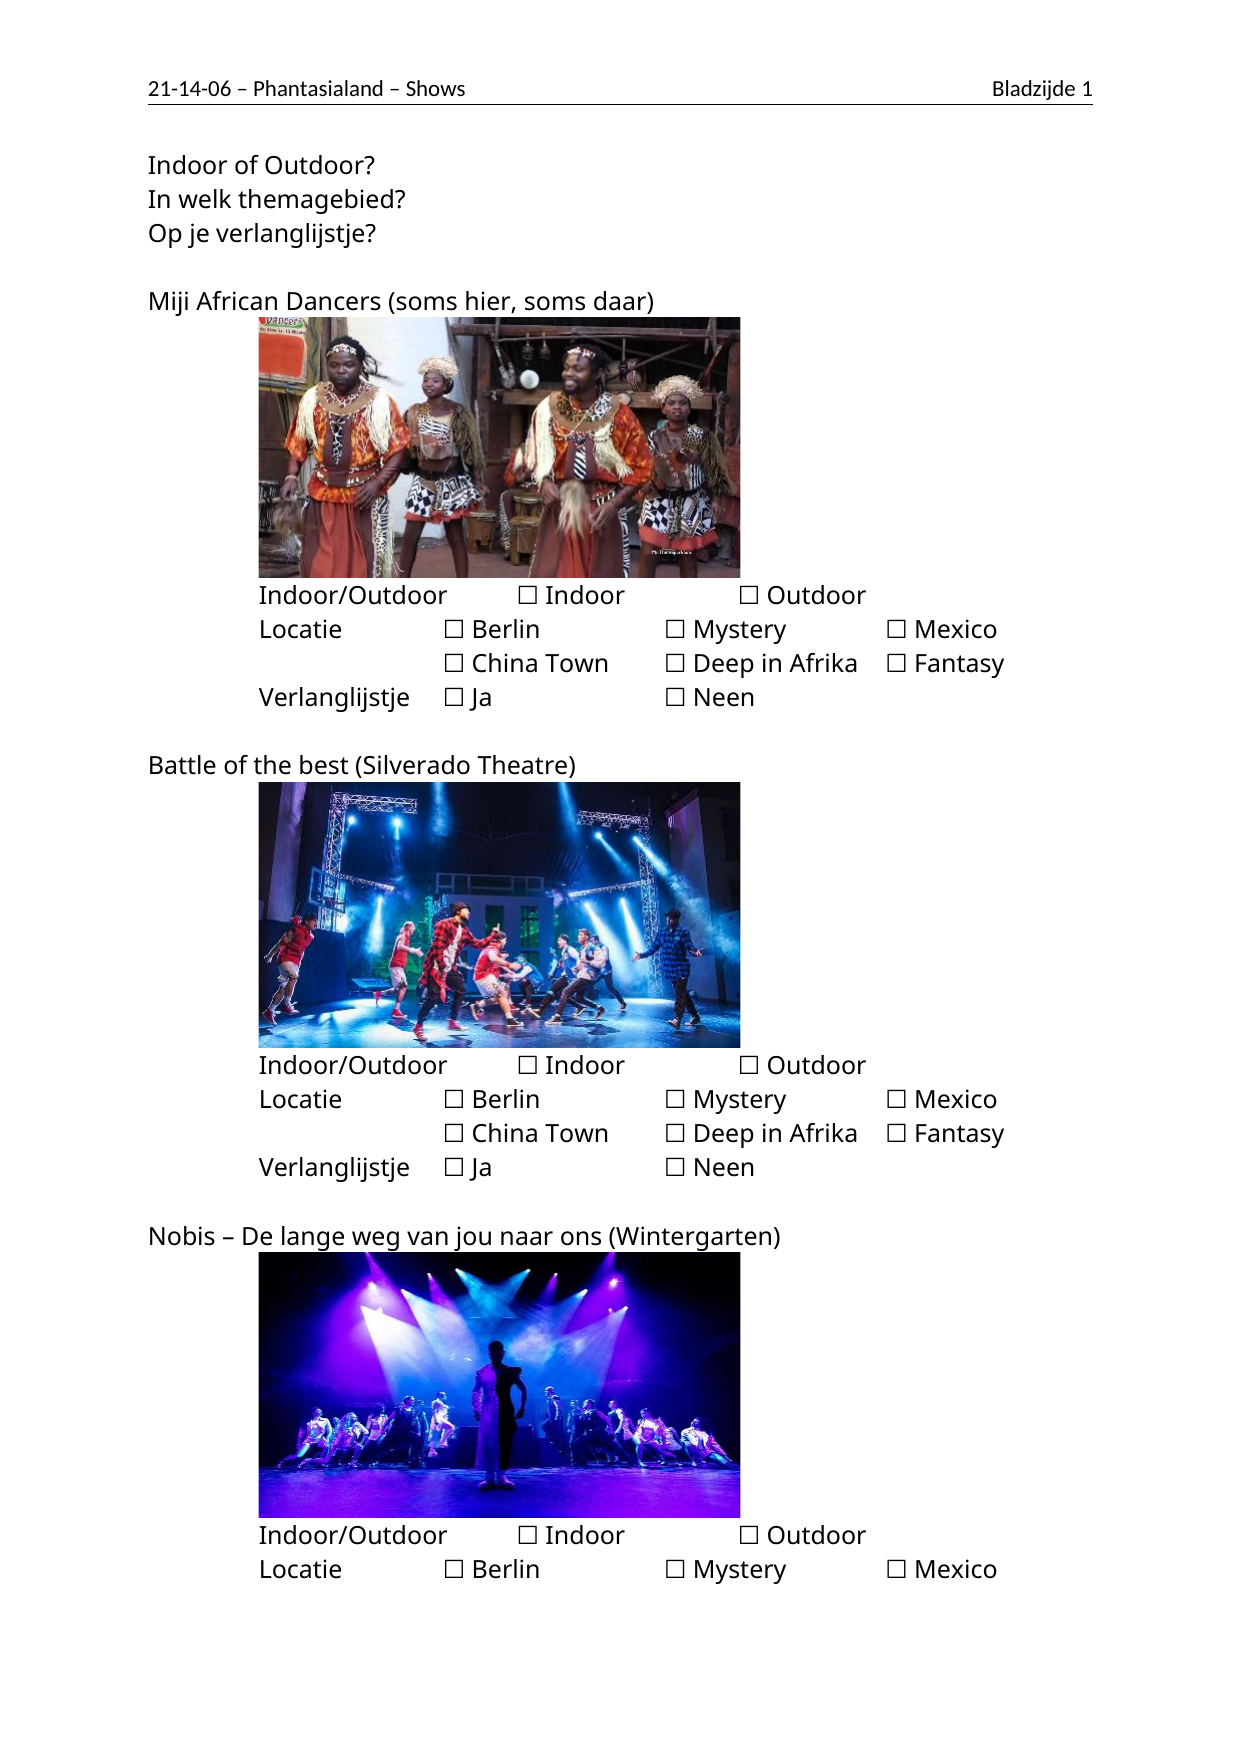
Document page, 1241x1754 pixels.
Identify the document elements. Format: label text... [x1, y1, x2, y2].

list Locatie Berlin Mystery Mexico [258, 612, 1093, 646]
text Verlanglijstje Ja Neen [185, 1150, 1093, 1184]
text Op je verlanglijstje? [148, 216, 1093, 250]
text Miji African Dancers (soms hier, soms daar) [148, 284, 1093, 318]
picture [258, 782, 741, 1048]
picture [258, 1252, 741, 1518]
text In welk themagebied? [148, 182, 1093, 216]
list Locatie Berlin Mystery Mexico [258, 1552, 1093, 1586]
text Verlanglijstje Ja Neen [185, 680, 1093, 714]
picture [258, 317, 741, 578]
text Nobis – De lange weg van jou naar ons (Wintergarten) [148, 1218, 1093, 1252]
list China Town Deep in Afrika Fantasy [258, 646, 1093, 680]
list China Town Deep in Afrika Fantasy [258, 1116, 1093, 1150]
list Indoor/Outdoor Indoor Outdoor [258, 1048, 1093, 1082]
text Indoor of Outdoor? [148, 148, 1093, 182]
list Indoor/Outdoor Indoor Outdoor [258, 578, 1093, 612]
text Battle of the best (Silverado Theatre) [148, 748, 1093, 782]
list Locatie Berlin Mystery Mexico [258, 1082, 1093, 1116]
list Indoor/Outdoor Indoor Outdoor [258, 1518, 1093, 1552]
